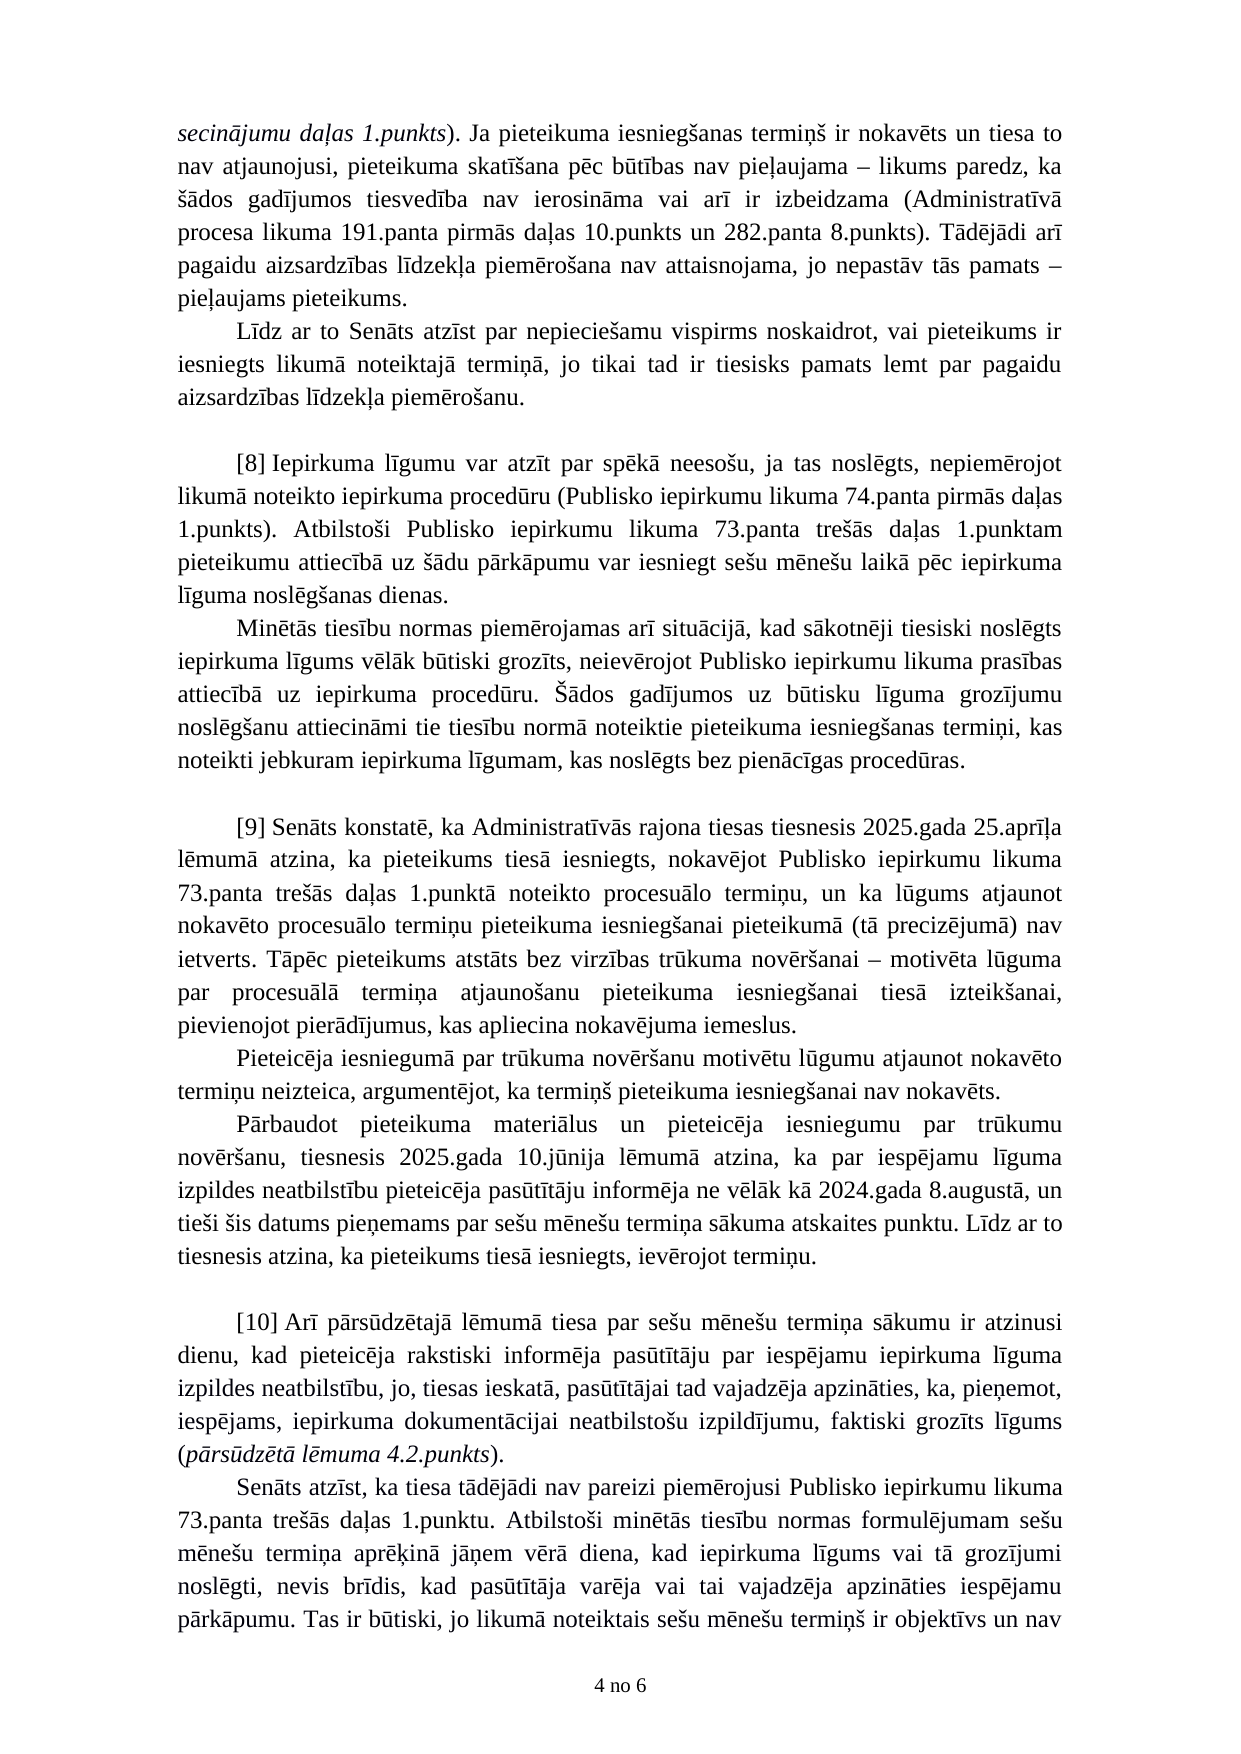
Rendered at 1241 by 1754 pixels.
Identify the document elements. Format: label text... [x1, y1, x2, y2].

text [177, 1472, 1063, 1633]
text [8] Iepirkuma līgumu var atzīt par spēkā neesošu, ja tas noslēgts, nepiemērojot likumā noteikto iepirkuma procedūru (Publisko iepirkumu likuma 74.panta pirmās daļas 1.punkts). Atbilstoši Publisko iepirkumu likuma 73.panta trešās daļas 1.punktam pieteikumu attiecībā uz šādu pārkāpumu var iesniegt sešu mēnešu laikā pēc iepirkuma līguma noslēgšanas dienas. [177, 448, 1063, 609]
text Pārbaudot pieteikuma materiālus un pieteicēja iesniegumu par trūkumu novēršanu, tiesnesis 2025.gada 10.jūnija lēmumā atzina, ka par iespējamu līguma izpildes neatbilstību pieteicēja pasūtītāju informēja ne vēlāk kā 2024.gada 8.augustā, un tieši šis datums pieņemams par sešu mēnešu termiņa sākuma atskaites punktu. Līdz ar to tiesnesis atzina, ka pieteikums tiesā iesniegts, ievērojot termiņu. [177, 1109, 1063, 1269]
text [177, 118, 1063, 312]
text Līdz ar to Senāts atzīst par nepieciešamu vispirms noskaidrot, vai pieteikums ir iesniegts likumā noteiktajā termiņā, jo tikai tad ir tiesisks pamats lemt par pagaidu aizsardzības līdzekļa piemērošanu. [177, 316, 1063, 411]
text [10] Arī pārsūdzētajā lēmumā tiesa par sešu mēnešu termiņa sākumu ir atzinusi dienu, kad pieteicēja rakstiski informēja pasūtītāju par iespējamu iepirkuma līguma izpildes neatbilstību, jo, tiesas ieskatā, pasūtītājai tad vajadzēja apzināties, ka, pieņemot, iespējams, iepirkuma dokumentācijai neatbilstošu izpildījumu, faktiski grozīts līgums (pārsūdzētā lēmuma 4.2.punkts). [177, 1307, 1063, 1468]
text [9] Senāts konstatē, ka Administratīvās rajona tiesas tiesnesis 2025.gada 25.aprīļa lēmumā atzina, ka pieteikums tiesā iesniegts, nokavējot Publisko iepirkumu likuma 73.panta trešās daļas 1.punktā noteikto procesuālo termiņu, un ka lūgums atjaunot nokavēto procesuālo termiņu pieteikuma iesniegšanai pieteikumā (tā precizējumā) nav ietverts. Tāpēc pieteikums atstāts bez virzības trūkuma novēršanai – motivēta lūguma par procesuālā termiņa atjaunošanu pieteikuma iesniegšanai tiesā izteikšanai, pievienojot pierādījumus, kas apliecina nokavējuma iemeslus. [177, 812, 1063, 1038]
text Pieteicēja iesniegumā par trūkuma novēršanu motivētu lūgumu atjaunot nokavēto termiņu neizteica, argumentējot, ka termiņš pieteikuma iesniegšanai nav nokavēts. [177, 1043, 1063, 1104]
text Minētās tiesību normas piemērojamas arī situācijā, kad sākotnēji tiesiski noslēgts iepirkuma līgums vēlāk būtiski grozīts, neievērojot Publisko iepirkumu likuma prasības attiecībā uz iepirkuma procedūru. Šādos gadījumos uz būtisku līguma grozījumu noslēgšanu attiecināmi tie tiesību normā noteiktie pieteikuma iesniegšanas termiņi, kas noteikti jebkuram iepirkuma līgumam, kas noslēgts bez pienācīgas procedūras. [177, 613, 1063, 774]
